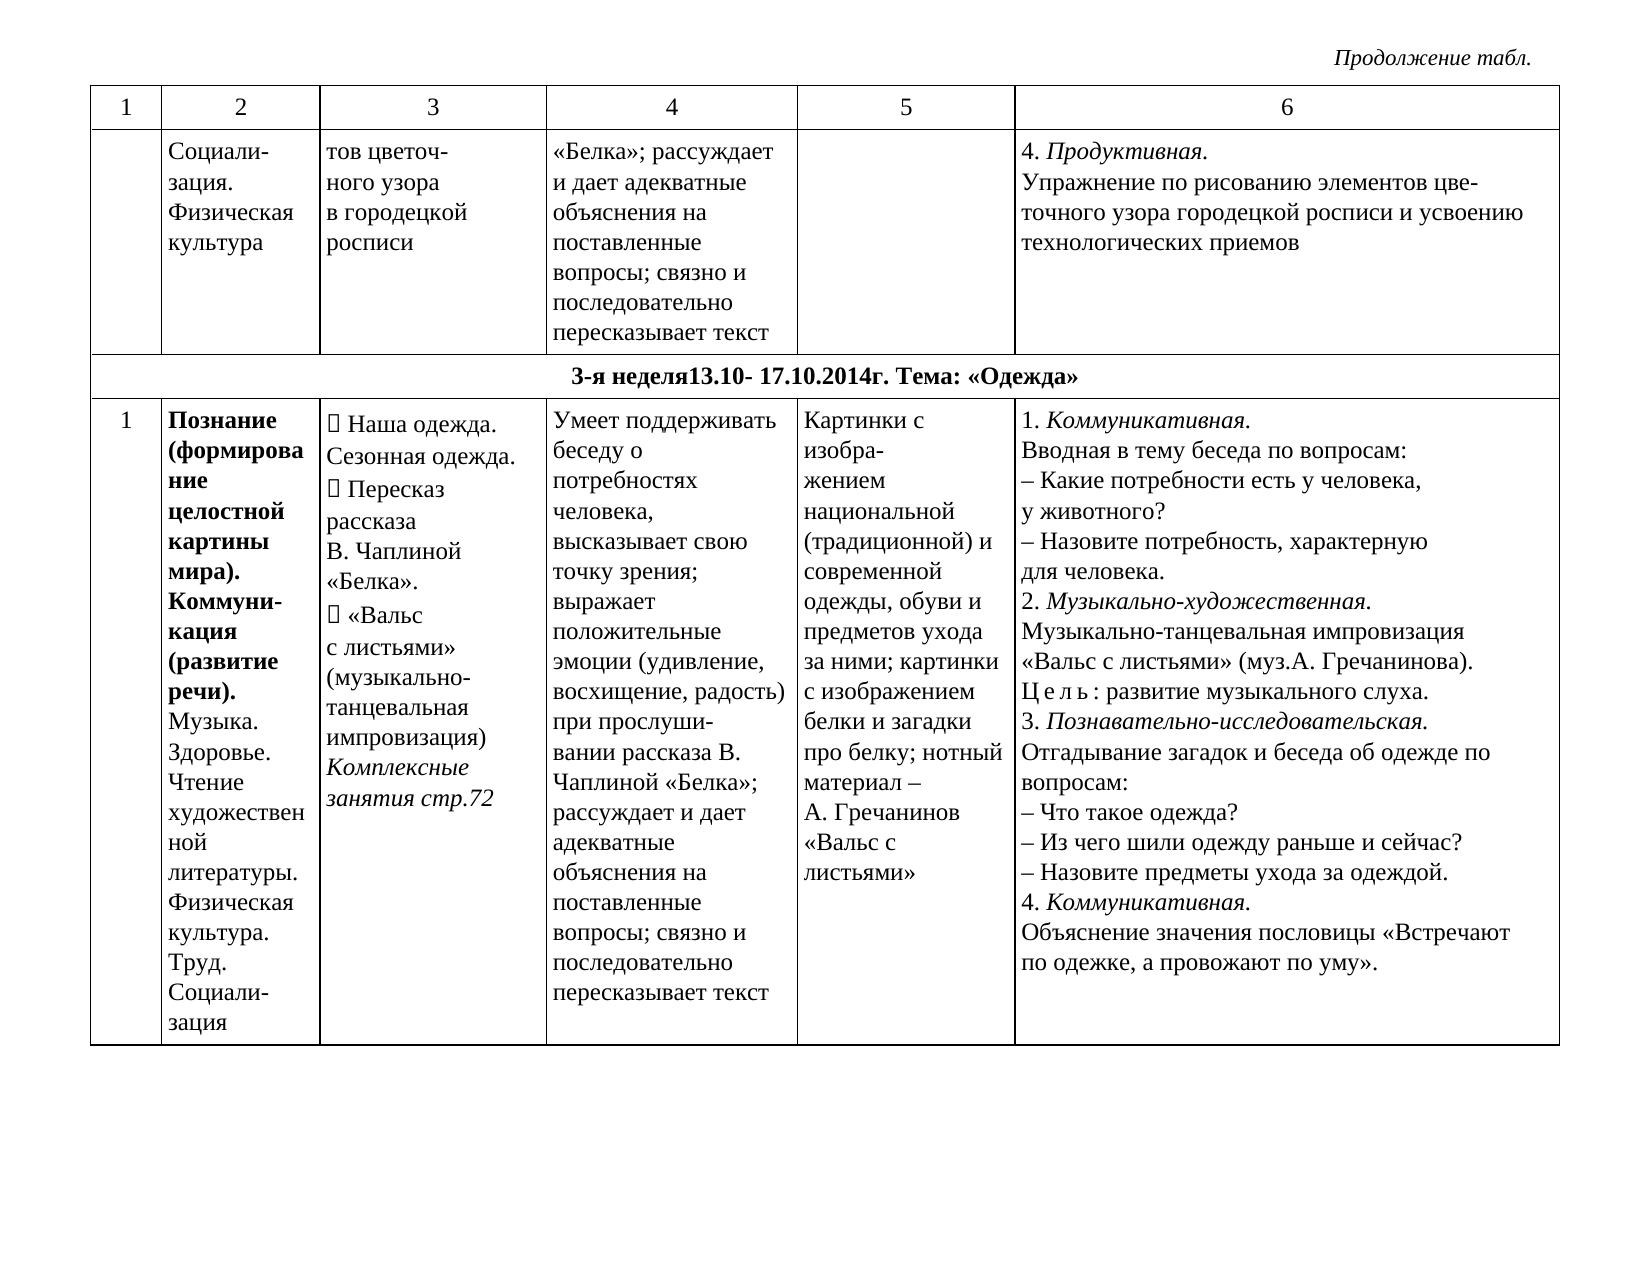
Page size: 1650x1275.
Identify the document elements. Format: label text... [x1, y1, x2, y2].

table_header 1 [91, 86, 161, 129]
table_cell Социали- зация. Физическая культура [162, 130, 319, 353]
table_cell «Белка»; рассуждает и дает адекватные объяснения на поставленные вопросы; связно и последовательно пересказывает текст [547, 130, 797, 353]
table_cell 1 [91, 399, 161, 1044]
table_cell 1. Коммуникативная. Вводная в тему беседа по вопросам: – Какие потребности есть у человека, у животного? – Назовите потребность, характерную для человека. 2. Музыкально-художественная. музыкально-танцевальная импровизация «Вальс с листьями» (муз.А. Гречанинова). Цель: развитие музыкального слуха. 3. Познавательно-исследовательская. Отгадывание загадок и беседа об одежде по вопросам: – Что такое одежда? – Из чего шили одежду раньше и сейчас? – Назовите предметы ухода за одеждой. 4. Коммуникативная. Объяснение значения пословицы «встречают по одежке, а провожают по уму». [1016, 399, 1559, 1044]
table_cell [798, 130, 1014, 353]
table_cell 4. Продуктивная. Упражнение по рисованию элементов цве- точного узора городецкой росписи и усвоению технологических приемов [1016, 130, 1559, 353]
table_cell Умеет поддерживать беседу о потребностях человека, высказывает свою точку зрения; выражает положительные эмоции (удивление, восхищение, радость) при прослуши- вании рассказа В. Чаплиной «Белка»; рассуждает и дает адекватные объяснения на поставленные вопросы; связно и последовательно пересказывает текст [547, 399, 797, 1044]
table_header 5 [798, 86, 1014, 129]
table_cell 3-я неделя13.10- 17.10.2014г. Тема: «Одежда» [91, 355, 1559, 398]
table_cell  Наша одежда. Сезонная одежда.  Пересказ рассказа В. Чаплиной «Белка».  «Вальс с листьями» (музыкально-танцевальная импровизация) Комплексные занятия стр.72 [321, 399, 546, 1044]
table_cell Познание (формирование целостной картины мира). Коммуни- кация (развитие речи). Музыка. Здоровье. Чтение художественной литературы. Физическая культура. Труд. Социали- зация [162, 399, 319, 1044]
table_header 2 [162, 86, 319, 129]
table_header 3 [321, 86, 546, 129]
table_cell картинки с изобра- жением национальной (традиционной) и современной одежды, обуви и предметов ухода за ними; картинки с изображением белки и загадки про белку; нотный материал – А. Гречанинов «Вальс с листьями» [798, 399, 1014, 1044]
table_header 6 [1016, 86, 1559, 129]
table_header 4 [547, 86, 797, 129]
text Продолжение табл. [118, 44, 1532, 71]
table_cell [91, 130, 161, 353]
table_cell тов цветоч- ного узора в городецкой росписи [321, 130, 546, 353]
